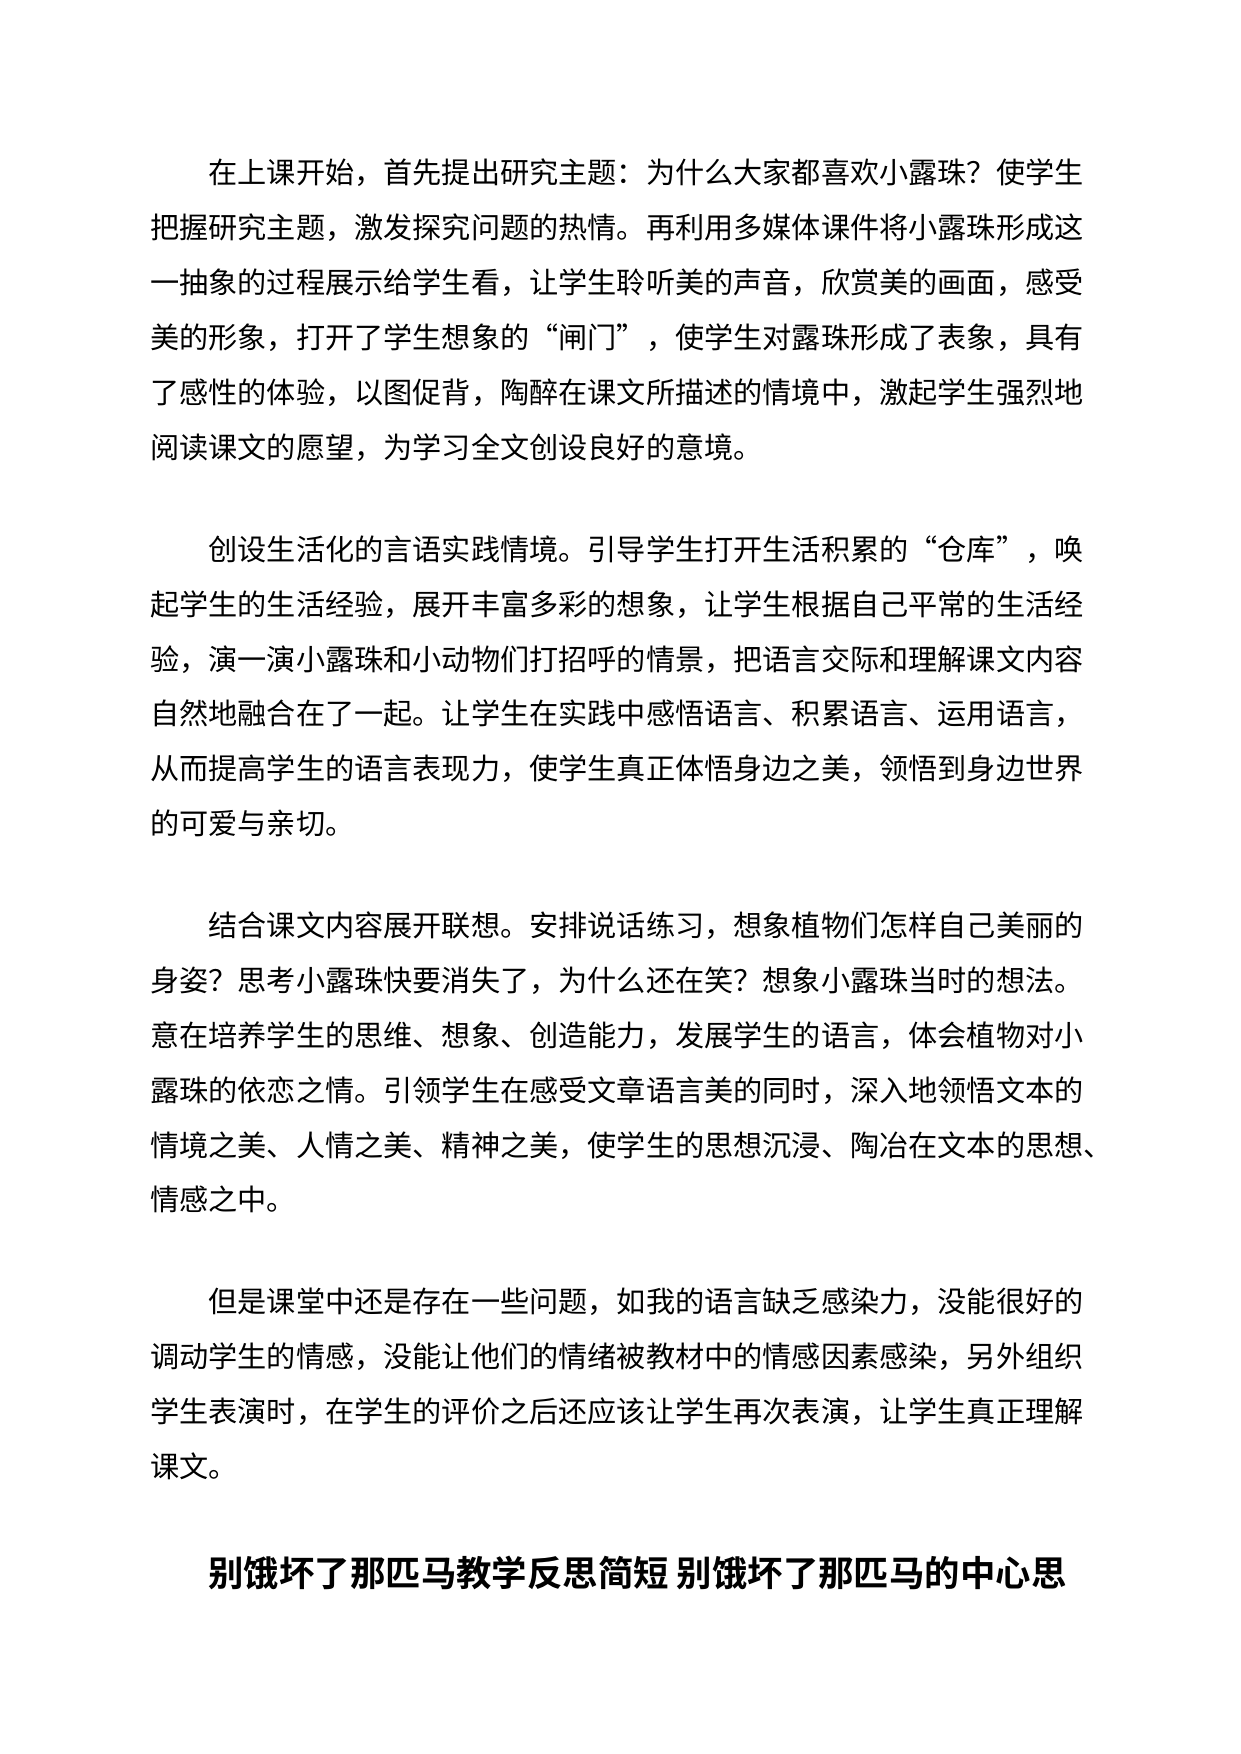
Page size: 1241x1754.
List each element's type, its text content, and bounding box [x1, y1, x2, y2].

text 创设生活化的言语实践情境。引导学生打开生活积累的“仓库”，唤起学生的生活经验，展开丰富多彩的想象，让学生根据自己平常的生活经验，演一演小露珠和小动物们打招呼的情景，把语言交际和理解课文内容自然地融合在了一起。让学生在实践中感悟语言、积累语言、运用语言，从而提高学生的语言表现力，使学生真正体悟身边之美，领悟到身边世界的可爱与亲切。 [150, 526, 1090, 843]
text 结合课文内容展开联想。安排说话练习，想象植物们怎样自己美丽的身姿？思考小露珠快要消失了，为什么还在笑？想象小露珠当时的想法。意在培养学生的思维、想象、创造能力，发展学生的语言，体会植物对小露珠的依恋之情。引领学生在感受文章语言美的同时，深入地领悟文本的情境之美、人情之美、精神之美，使学生的思想沉浸、陶冶在文本的思想、情感之中。 [150, 902, 1090, 1219]
text 在上课开始，首先提出研究主题：为什么大家都喜欢小露珠？使学生把握研究主题，激发探究问题的热情。再利用多媒体课件将小露珠形成这一抽象的过程展示给学生看，让学生聆听美的声音，欣赏美的画面，感受美的形象，打开了学生想象的“闸门”，使学生对露珠形成了表象，具有了感性的体验，以图促背，陶醉在课文所描述的情境中，激起学生强烈地阅读课文的愿望，为学习全文创设良好的意境。 [150, 150, 1090, 467]
text 但是课堂中还是存在一些问题，如我的语言缺乏感染力，没能很好的调动学生的情感，没能让他们的情绪被教材中的情感因素感染，另外组织学生表演时，在学生的评价之后还应该让学生再次表演，让学生真正理解课文。 [150, 1279, 1090, 1486]
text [150, 1545, 1090, 1596]
